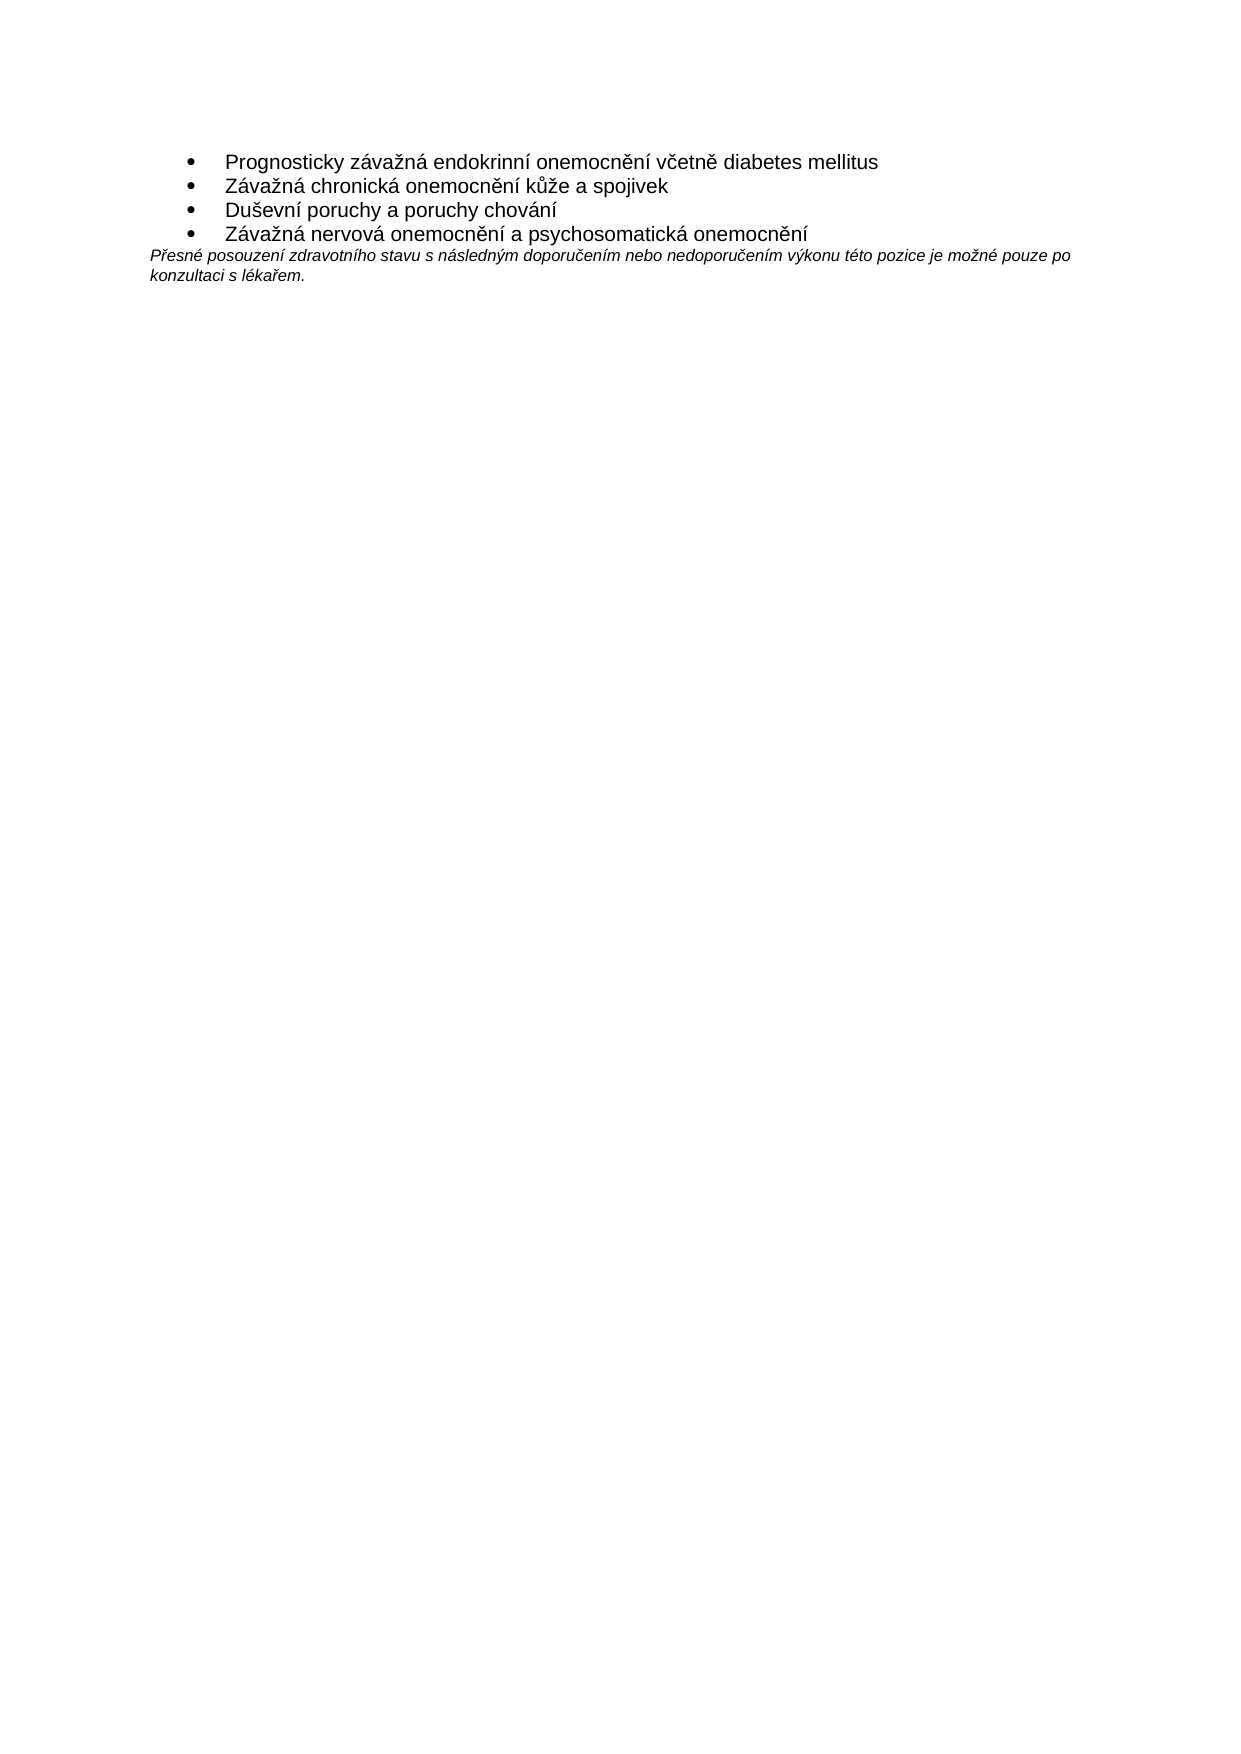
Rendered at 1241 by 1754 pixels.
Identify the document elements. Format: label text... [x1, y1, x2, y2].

list Duševní poruchy a poruchy chování [187, 198, 1090, 222]
list Závažná nervová onemocnění a psychosomatická onemocnění [187, 222, 1090, 246]
list Závažná chronická onemocnění kůže a spojivek [187, 174, 1090, 198]
text Přesné posouzení zdravotního stavu s následným doporučením nebo nedoporučením výkonu této pozice je možné pouze po konzultaci s lékařem. [150, 246, 1090, 284]
list Prognosticky závažná endokrinní onemocnění včetně diabetes mellitus [187, 150, 1090, 174]
